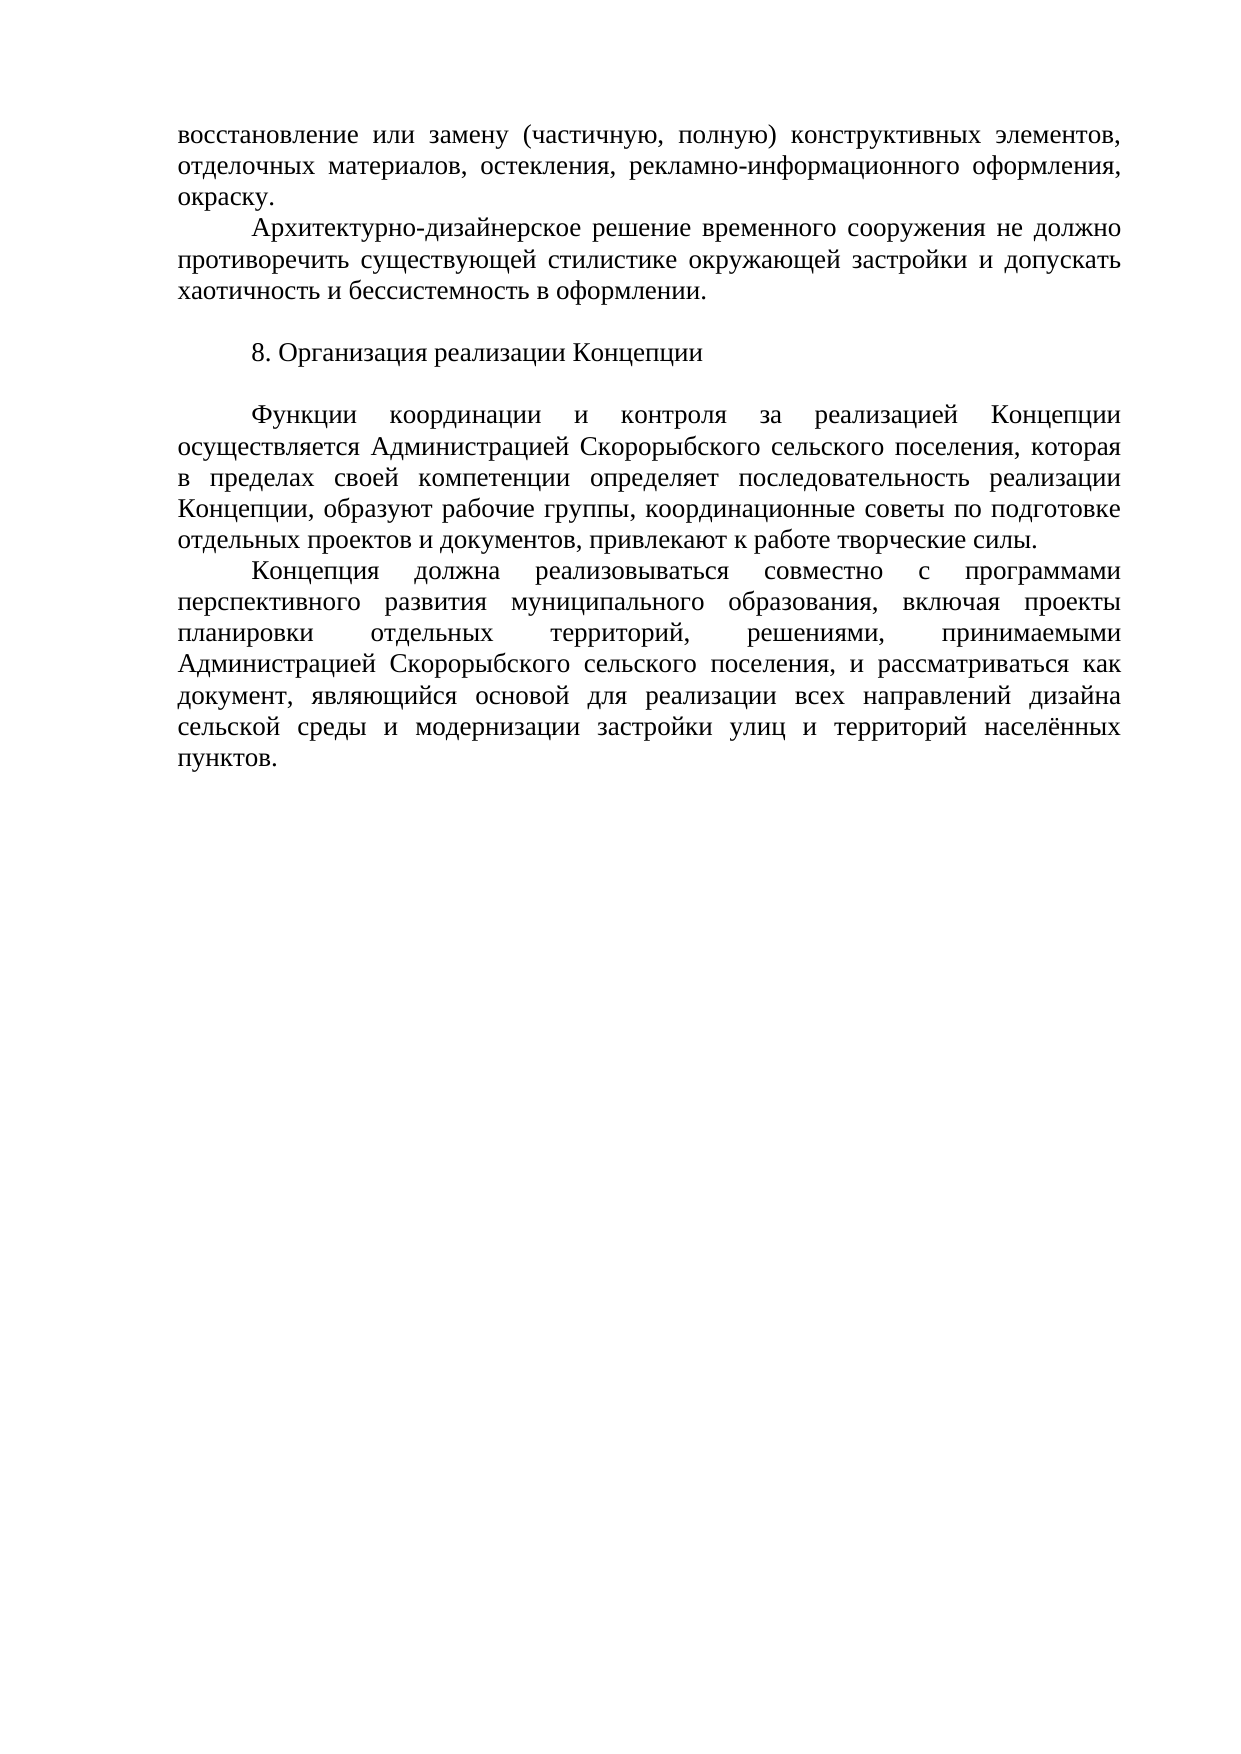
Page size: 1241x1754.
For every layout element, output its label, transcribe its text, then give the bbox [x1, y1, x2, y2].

text Функции координации и контроля за реализацией Концепции осуществляется Администрацией Скорорыбского сельского поселения, которая в пределах своей компетенции определяет последовательность реализации Концепции, образуют рабочие группы, координационные советы по подготовке отдельных проектов и документов, привлекают к работе творческие силы. [177, 398, 1122, 554]
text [177, 118, 1122, 212]
text Архитектурно-дизайнерское решение временного сооружения не должно противоречить существующей стилистике окружающей застройки и допускать хаотичность и бессистемность в оформлении. [177, 212, 1122, 305]
text 8. Организация реализации Концепции [177, 336, 1122, 367]
text Концепция должна реализовываться совместно с программами перспективного развития муниципального образования, включая проекты планировки отдельных территорий, решениями, принимаемыми Администрацией Скорорыбского сельского поселения, и рассматриваться как документ, являющийся основой для реализации всех направлений дизайна сельской среды и модернизации застройки улиц и территорий населённых пунктов. [177, 554, 1122, 772]
